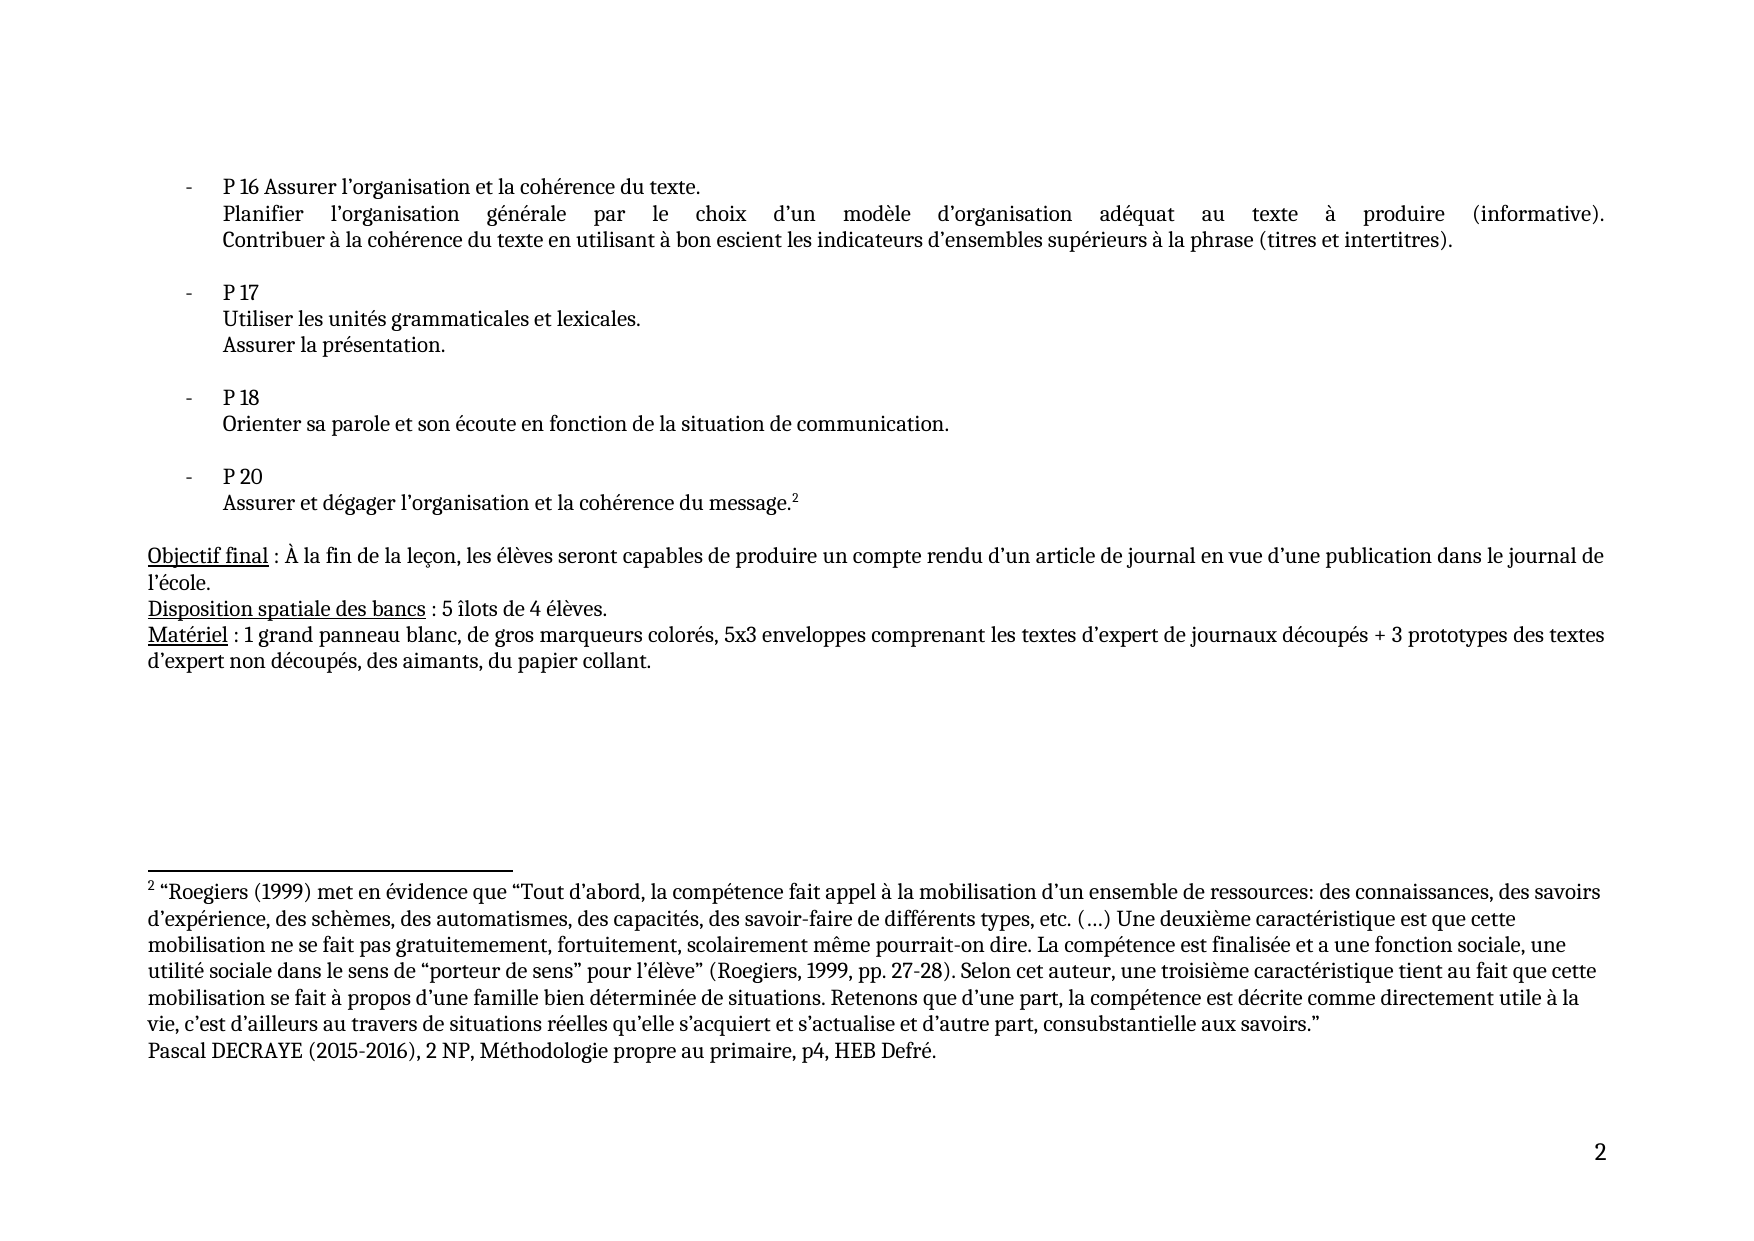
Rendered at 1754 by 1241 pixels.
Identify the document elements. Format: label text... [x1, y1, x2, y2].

list Utiliser les unités grammaticales et lexicales. [223, 306, 1606, 332]
text Disposition spatiale des bancs : 5 îlots de 4 élèves. [148, 596, 1606, 622]
list Planifier l’organisation générale par le choix d’un modèle d’organisation adéquat au texte à produire (informative). Contribuer à la cohérence du texte en utilisant à bon escient les indicateurs d’ensembles supérieurs à la phrase (titres et intertitres). [223, 200, 1606, 253]
text Objectif final : À la fin de la leçon, les élèves seront capables de produire un compte rendu d’un article de journal en vue d’une publication dans le journal de l’école. [148, 543, 1606, 596]
text Matériel : 1 grand panneau blanc, de gros marqueurs colorés, 5x3 enveloppes comprenant les textes d’expert de journaux découpés + 3 prototypes des textes d’expert non découpés, des aimants, du papier collant. [148, 622, 1606, 675]
list P 20 [185, 464, 1606, 490]
list Assurer la présentation. [223, 332, 1606, 358]
list P 17 [185, 279, 1606, 306]
list Assurer et dégager l’organisation et la cohérence du message. [223, 490, 1606, 517]
list P 16 Assurer l’organisation et la cohérence du texte. [185, 174, 1606, 200]
list Orienter sa parole et son écoute en fonction de la situation de communication. [223, 411, 1606, 437]
list P 18 [185, 385, 1606, 411]
